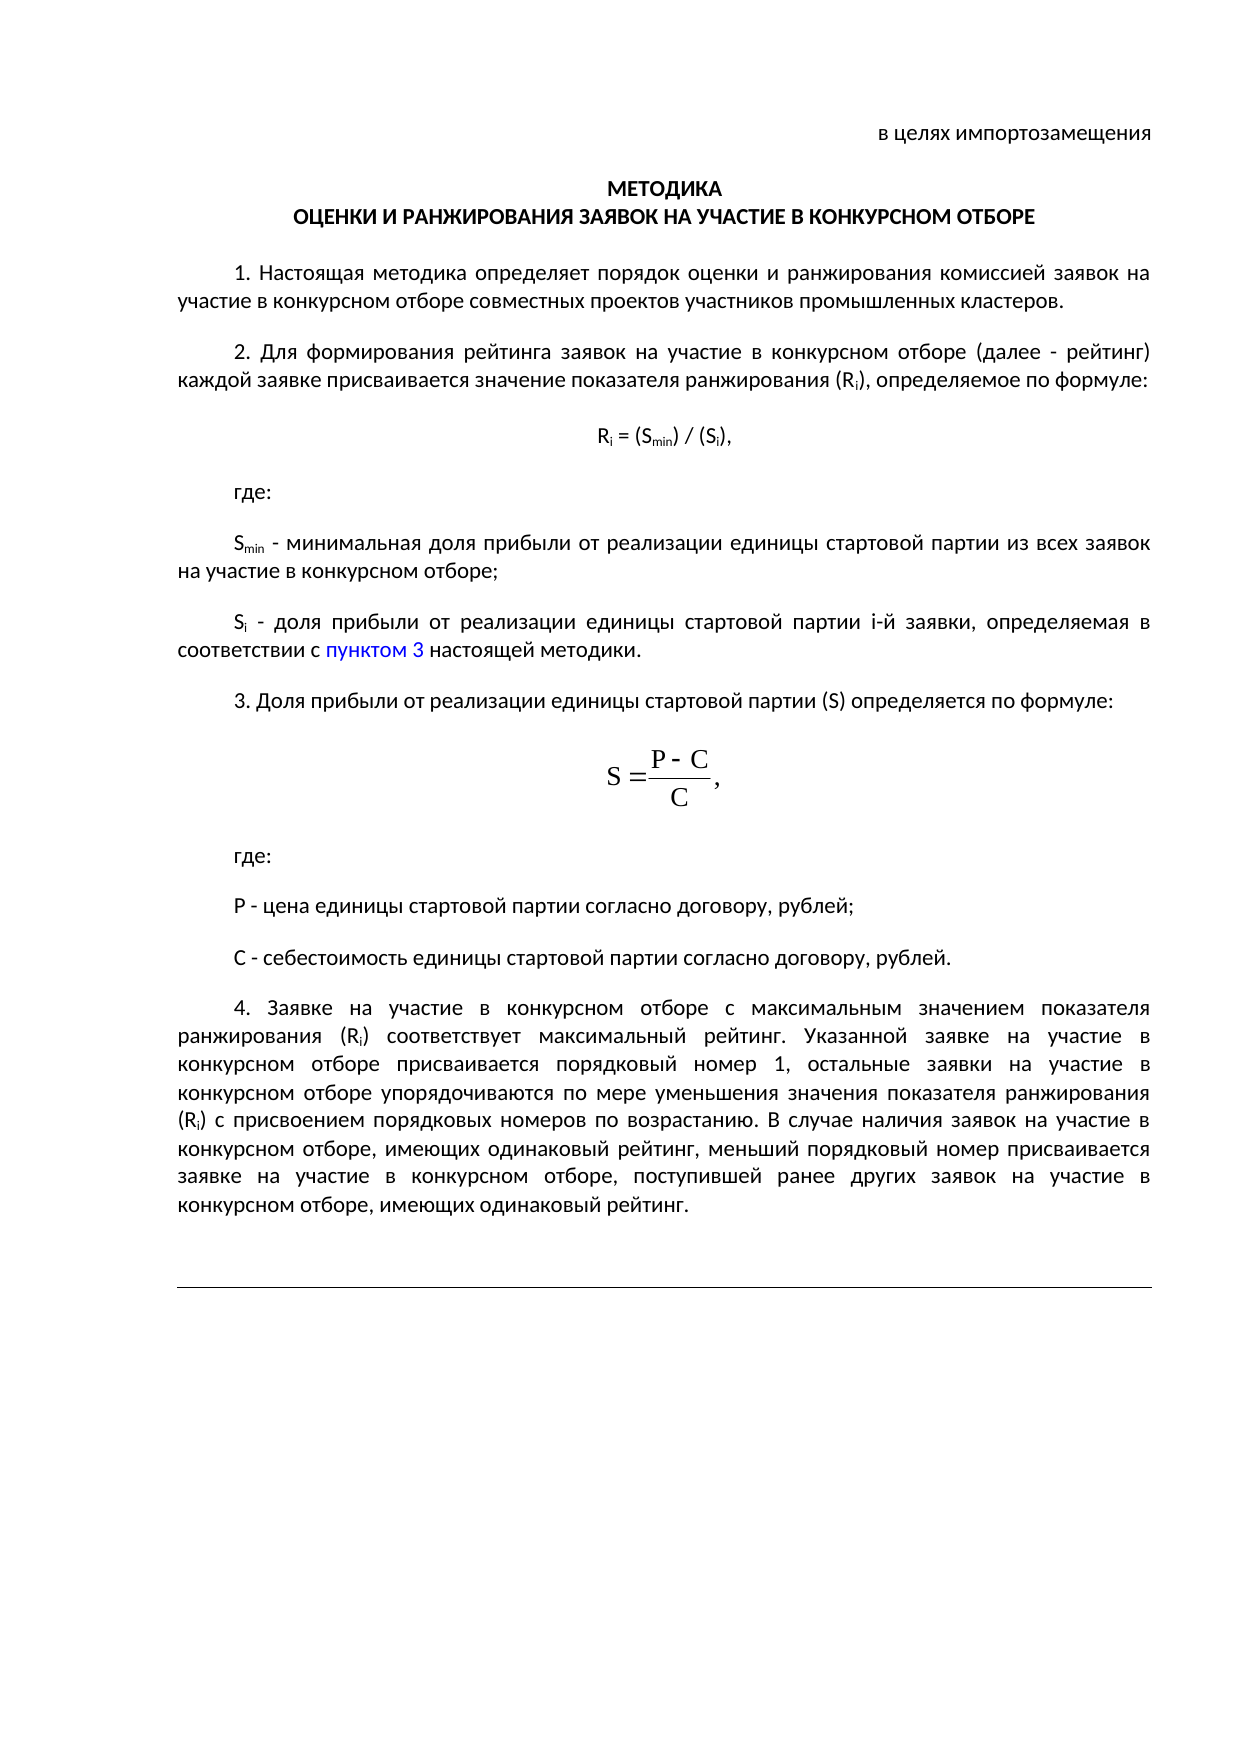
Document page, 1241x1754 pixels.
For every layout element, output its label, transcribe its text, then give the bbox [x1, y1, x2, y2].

text Ri = (Smin) / (Si), [177, 421, 1152, 449]
text C - себестоимость единицы стартовой партии согласно договору, рублей. [177, 943, 1152, 971]
text P - цена единицы стартовой партии согласно договору, рублей; [177, 892, 1152, 920]
text 4. Заявке на участие в конкурсном отборе с максимальным значением показателя ранжирования (Ri) соответствует максимальный рейтинг. Указанной заявке на участие в конкурсном отборе присваивается порядковый номер 1, остальные заявки на участие в конкурсном отборе упорядочиваются по мере уменьшения значения показателя ранжирования (Ri) с присвоением порядковых номеров по возрастанию. В случае наличия заявок на участие в конкурсном отборе, имеющих одинаковый рейтинг, меньший порядковый номер присваивается заявке на участие в конкурсном отборе, поступившей ранее других заявок на участие в конкурсном отборе, имеющих одинаковый рейтинг. [177, 993, 1152, 1218]
text Smin - минимальная доля прибыли от реализации единицы стартовой партии из всех заявок на участие в конкурсном отборе; [177, 528, 1152, 584]
text где: [177, 477, 1152, 505]
title МЕТОДИКА [177, 174, 1152, 202]
text Si - доля прибыли от реализации единицы стартовой партии i-й заявки, определяемая в соответствии с пунктом 3 настоящей методики. [177, 607, 1152, 663]
text где: [177, 841, 1152, 869]
text 2. Для формирования рейтинга заявок на участие в конкурсном отборе (далее - рейтинг) каждой заявке присваивается значение показателя ранжирования (Ri), определяемое по формуле: [177, 337, 1152, 393]
text 1. Настоящая методика определяет порядок оценки и ранжирования комиссией заявок на участие в конкурсном отборе совместных проектов участников промышленных кластеров. [177, 258, 1152, 314]
text 3. Доля прибыли от реализации единицы стартовой партии (S) определяется по формуле: [177, 686, 1152, 714]
title ОЦЕНКИ И РАНЖИРОВАНИЯ ЗАЯВОК НА УЧАСТИЕ В КОНКУРСНОМ ОТБОРЕ [177, 202, 1152, 230]
text в целях импортозамещения [177, 118, 1152, 146]
